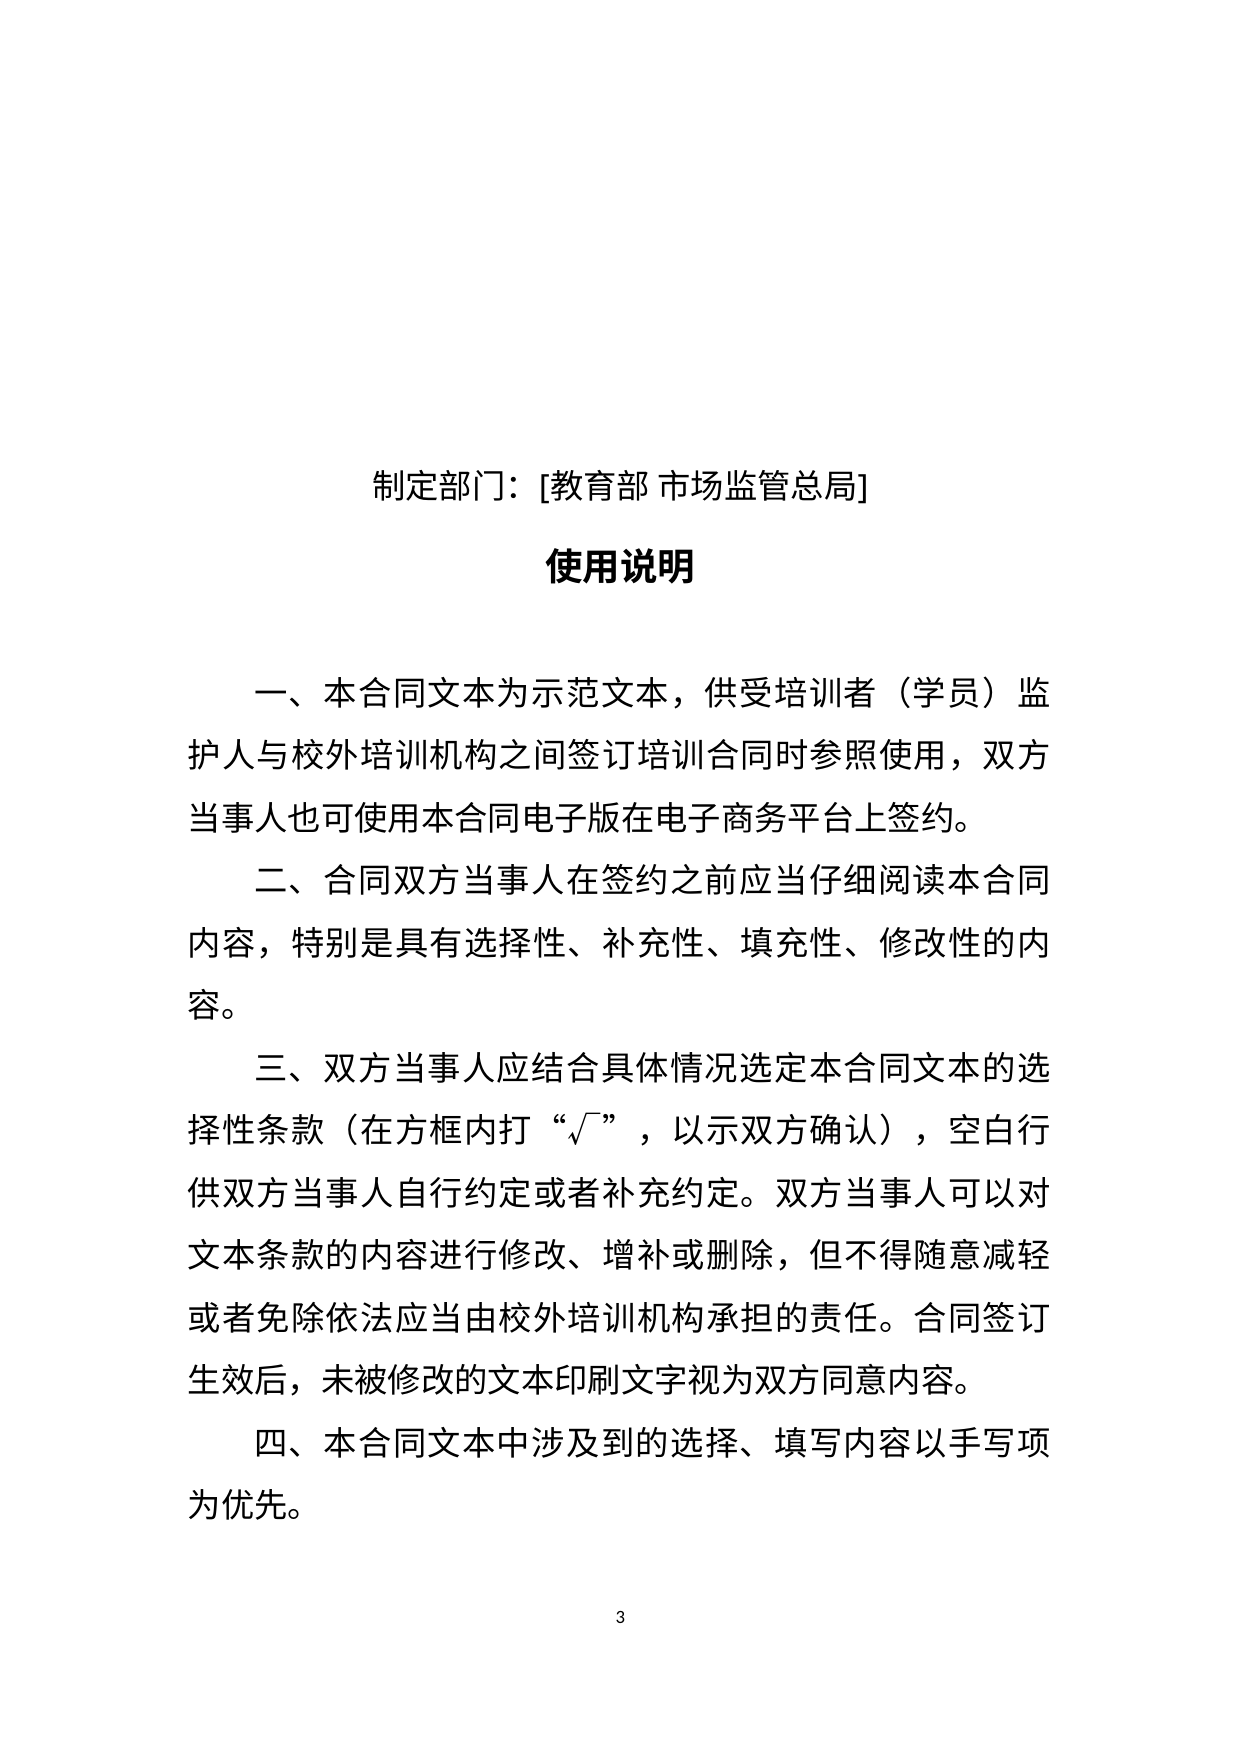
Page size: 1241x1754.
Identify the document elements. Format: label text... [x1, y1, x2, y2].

text 二、合同双方当事人在签约之前应当仔细阅读本合同内容，特别是具有选择性、补充性、填充性、修改性的内容。 [187, 843, 1053, 1030]
text 使用说明 [187, 532, 1053, 597]
text 四、本合同文本中涉及到的选择、填写内容以手写项为优先。 [187, 1405, 1053, 1530]
text 制定部门：[教育部 市场监管总局] [187, 459, 1053, 508]
text 三、双方当事人应结合具体情况选定本合同文本的选择性条款（在方框内打“√”，以示双方确认），空白行供双方当事人自行约定或者补充约定。双方当事人可以对文本条款的内容进行修改、增补或删除，但不得随意减轻或者免除依法应当由校外培训机构承担的责任。合同签订生效后，未被修改的文本印刷文字视为双方同意内容。 [187, 1030, 1053, 1405]
text 一、本合同文本为示范文本，供受培训者（学员）监护人与校外培训机构之间签订培训合同时参照使用，双方当事人也可使用本合同电子版在电子商务平台上签约。 [187, 655, 1053, 843]
